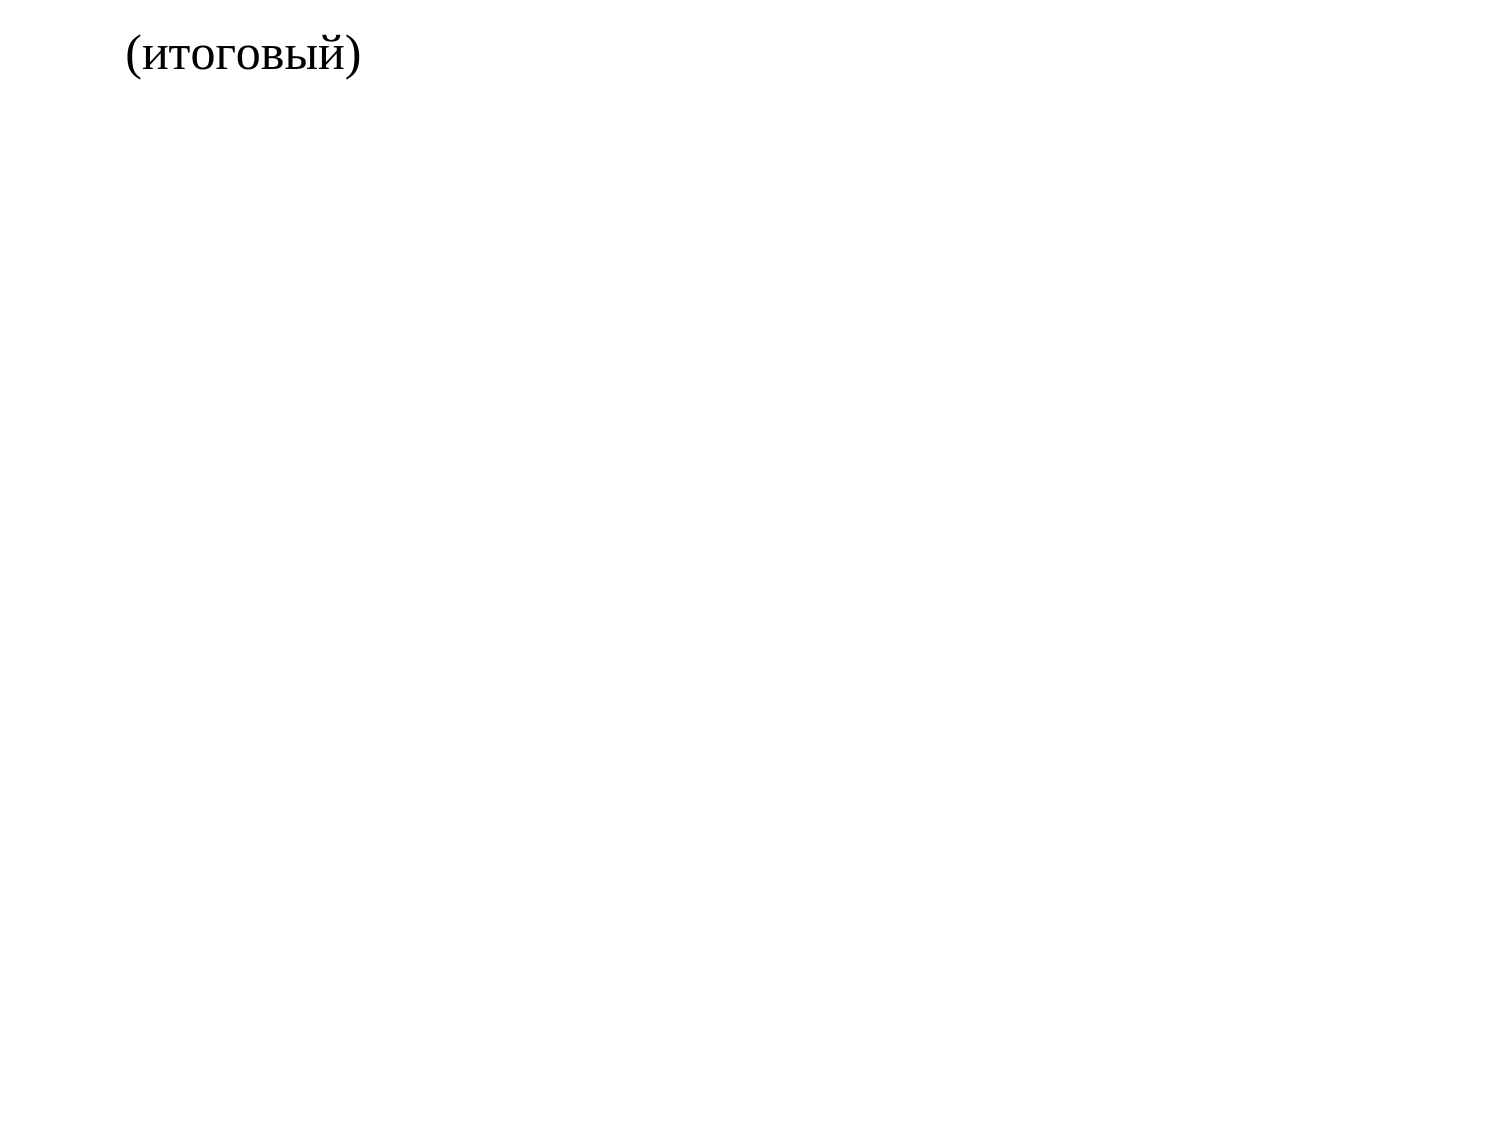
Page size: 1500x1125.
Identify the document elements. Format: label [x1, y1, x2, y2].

list [50, 23, 833, 80]
